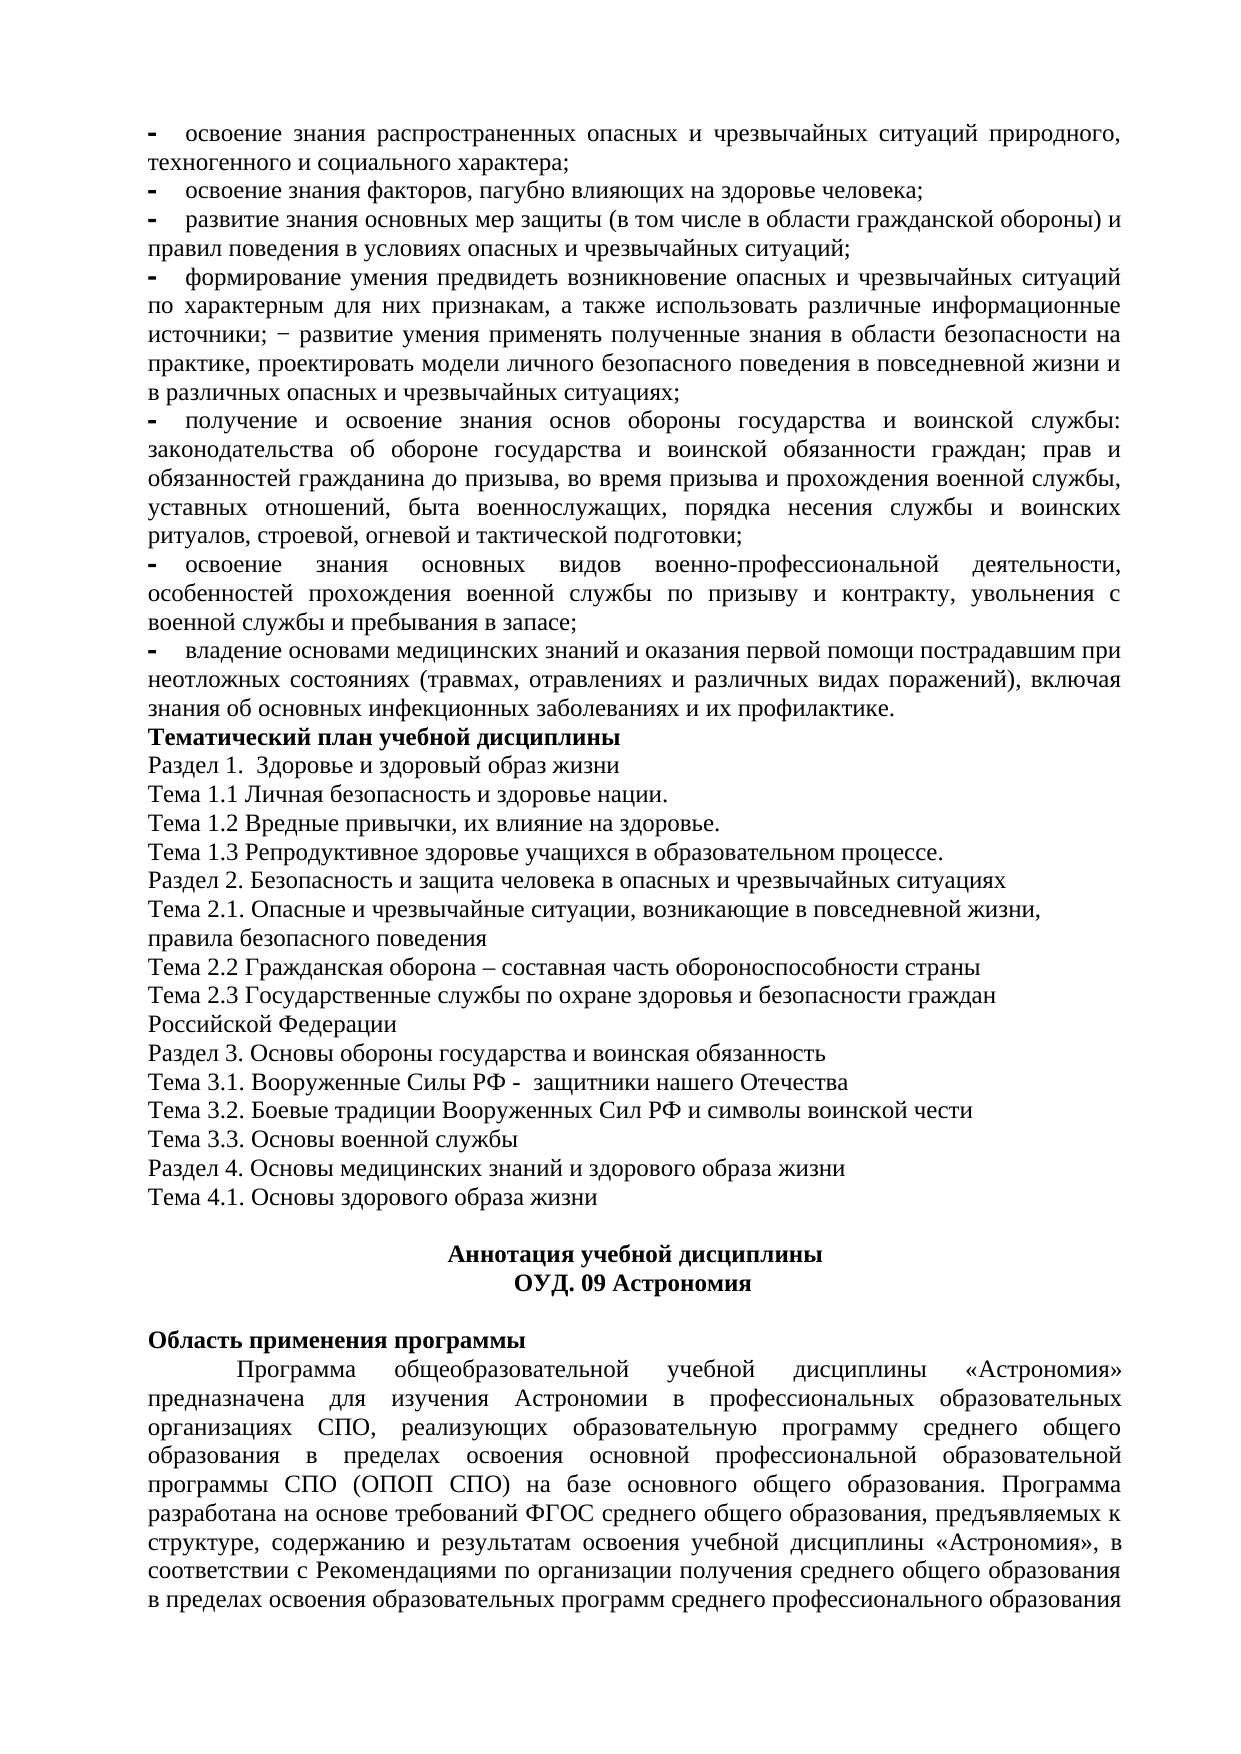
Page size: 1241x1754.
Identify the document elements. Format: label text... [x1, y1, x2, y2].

text ОУД. 09 Астрономия [148, 1268, 1118, 1297]
text Тема 3.3. Основы военной службы [148, 1124, 1122, 1153]
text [148, 1354, 1122, 1613]
list освоение знания основных видов военно-профессиональной деятельности, особенностей прохождения военной службы по призыву и контракту, увольнения с военной службы и пребывания в запасе; [148, 549, 1122, 636]
list развитие знания основных мер защиты (в том числе в области гражданской обороны) и правил поведения в условиях опасных и чрезвычайных ситуаций; [148, 204, 1122, 262]
list освоение знания факторов, пагубно влияющих на здоровье человека; [148, 176, 1122, 204]
text Тема 2.2 Гражданская оборона – составная часть обороноспособности страны [148, 952, 1122, 981]
text Тема 3.1. Вооруженные Силы РФ - защитники нашего Отечества [148, 1067, 1122, 1096]
list формирование умения предвидеть возникновение опасных и чрезвычайных ситуаций по характерным для них признакам, а также использовать различные информационные источники; − развитие умения применять полученные знания в области безопасности на практике, проектировать модели личного безопасного поведения в повседневной жизни и в различных опасных и чрезвычайных ситуациях; [148, 262, 1122, 406]
text Раздел 4. Основы медицинских знаний и здорового образа жизни [148, 1153, 1122, 1182]
text Раздел 2. Безопасность и защита человека в опасных и чрезвычайных ситуациях [148, 866, 1122, 894]
text Тематический план учебной дисциплины [148, 722, 1122, 751]
text Тема 1.3 Репродуктивное здоровье учащихся в образовательном процессе. [148, 837, 1122, 866]
text Тема 3.2. Боевые традиции Вооруженных Сил РФ и символы воинской чести [148, 1096, 1122, 1124]
text Область применения программы [148, 1326, 1141, 1354]
text Аннотация учебной дисциплины [148, 1239, 1122, 1268]
text Раздел 1. Здоровье и здоровый образ жизни [148, 751, 1122, 779]
list получение и освоение знания основ обороны государства и воинской службы: законодательства об обороне государства и воинской обязанности граждан; прав и обязанностей гражданина до призыва, во время призыва и прохождения военной службы, уставных отношений, быта военнослужащих, порядка несения службы и воинских ритуалов, строевой, огневой и тактической подготовки; [148, 406, 1122, 549]
list освоение знания распространенных опасных и чрезвычайных ситуаций природного, техногенного и социального характера; [148, 118, 1122, 176]
text Тема 1.1 Личная безопасность и здоровье нации. [148, 779, 1122, 808]
text Тема 2.1. Опасные и чрезвычайные ситуации, возникающие в повседневной жизни, правила безопасного поведения [148, 894, 1122, 952]
text Раздел 3. Основы обороны государства и воинская обязанность [148, 1038, 1122, 1067]
text Тема 1.2 Вредные привычки, их влияние на здоровье. [148, 808, 1122, 837]
text Тема 2.3 Государственные службы по охране здоровья и безопасности граждан Российской Федерации [148, 981, 1122, 1038]
list владение основами медицинских знаний и оказания первой помощи пострадавшим при неотложных состояниях (травмах, отравлениях и различных видах поражений), включая знания об основных инфекционных заболеваниях и их профилактике. [148, 636, 1122, 722]
text Тема 4.1. Основы здорового образа жизни [148, 1182, 1122, 1211]
